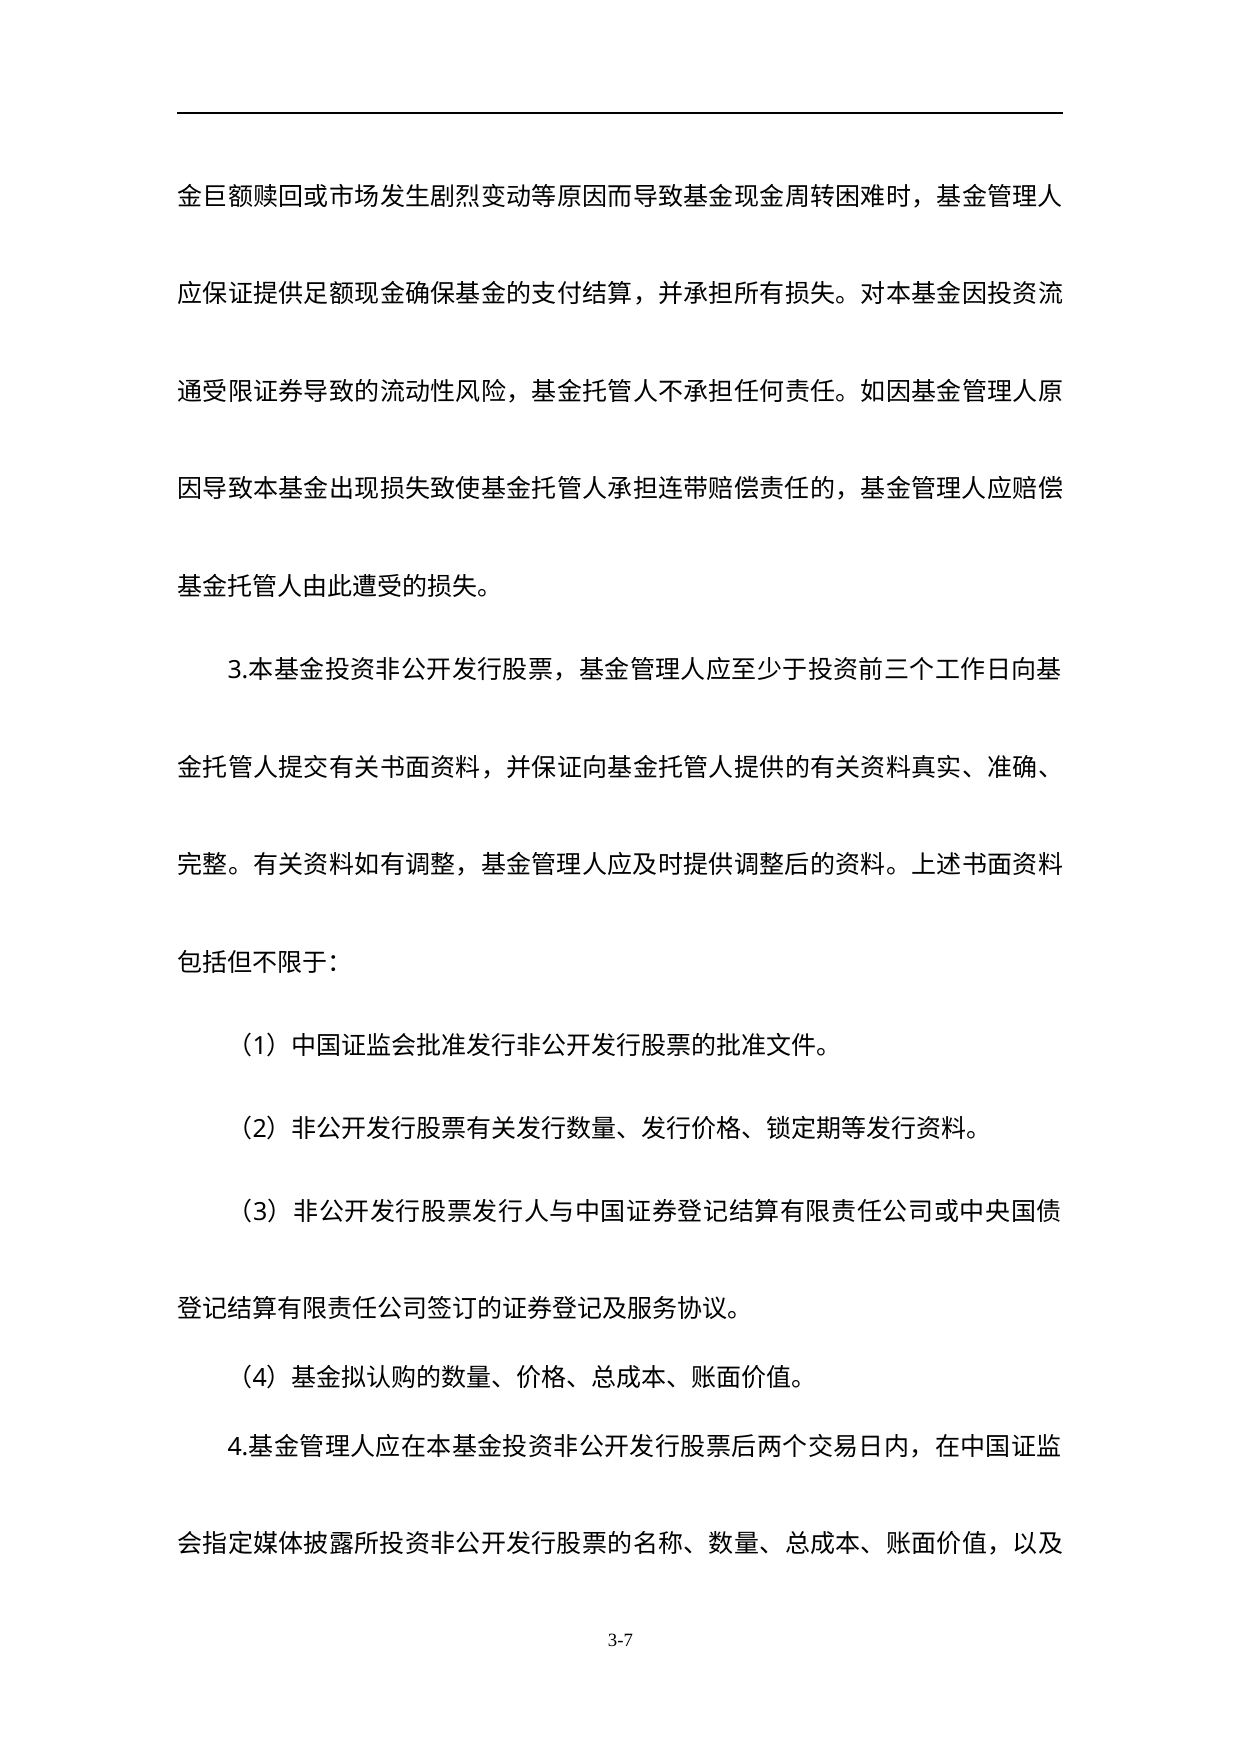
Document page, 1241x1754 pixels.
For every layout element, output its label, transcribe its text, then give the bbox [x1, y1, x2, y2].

text （2）非公开发行股票有关发行数量、发行价格、锁定期等发行资料。 [177, 1094, 1063, 1159]
text 3.本基金投资非公开发行股票，基金管理人应至少于投资前三个工作日向基金托管人提交有关书面资料，并保证向基金托管人提供的有关资料真实、准确、完整。有关资料如有调整，基金管理人应及时提供调整后的资料。上述书面资料包括但不限于： [177, 635, 1063, 993]
text （3）非公开发行股票发行人与中国证券登记结算有限责任公司或中央国债登记结算有限责任公司签订的证券登记及服务协议。 [177, 1177, 1063, 1339]
text （4）基金拟认购的数量、价格、总成本、账面价值。 [177, 1358, 1063, 1394]
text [177, 1412, 1063, 1574]
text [177, 162, 1063, 617]
text （1）中国证监会批准发行非公开发行股票的批准文件。 [177, 1011, 1063, 1076]
